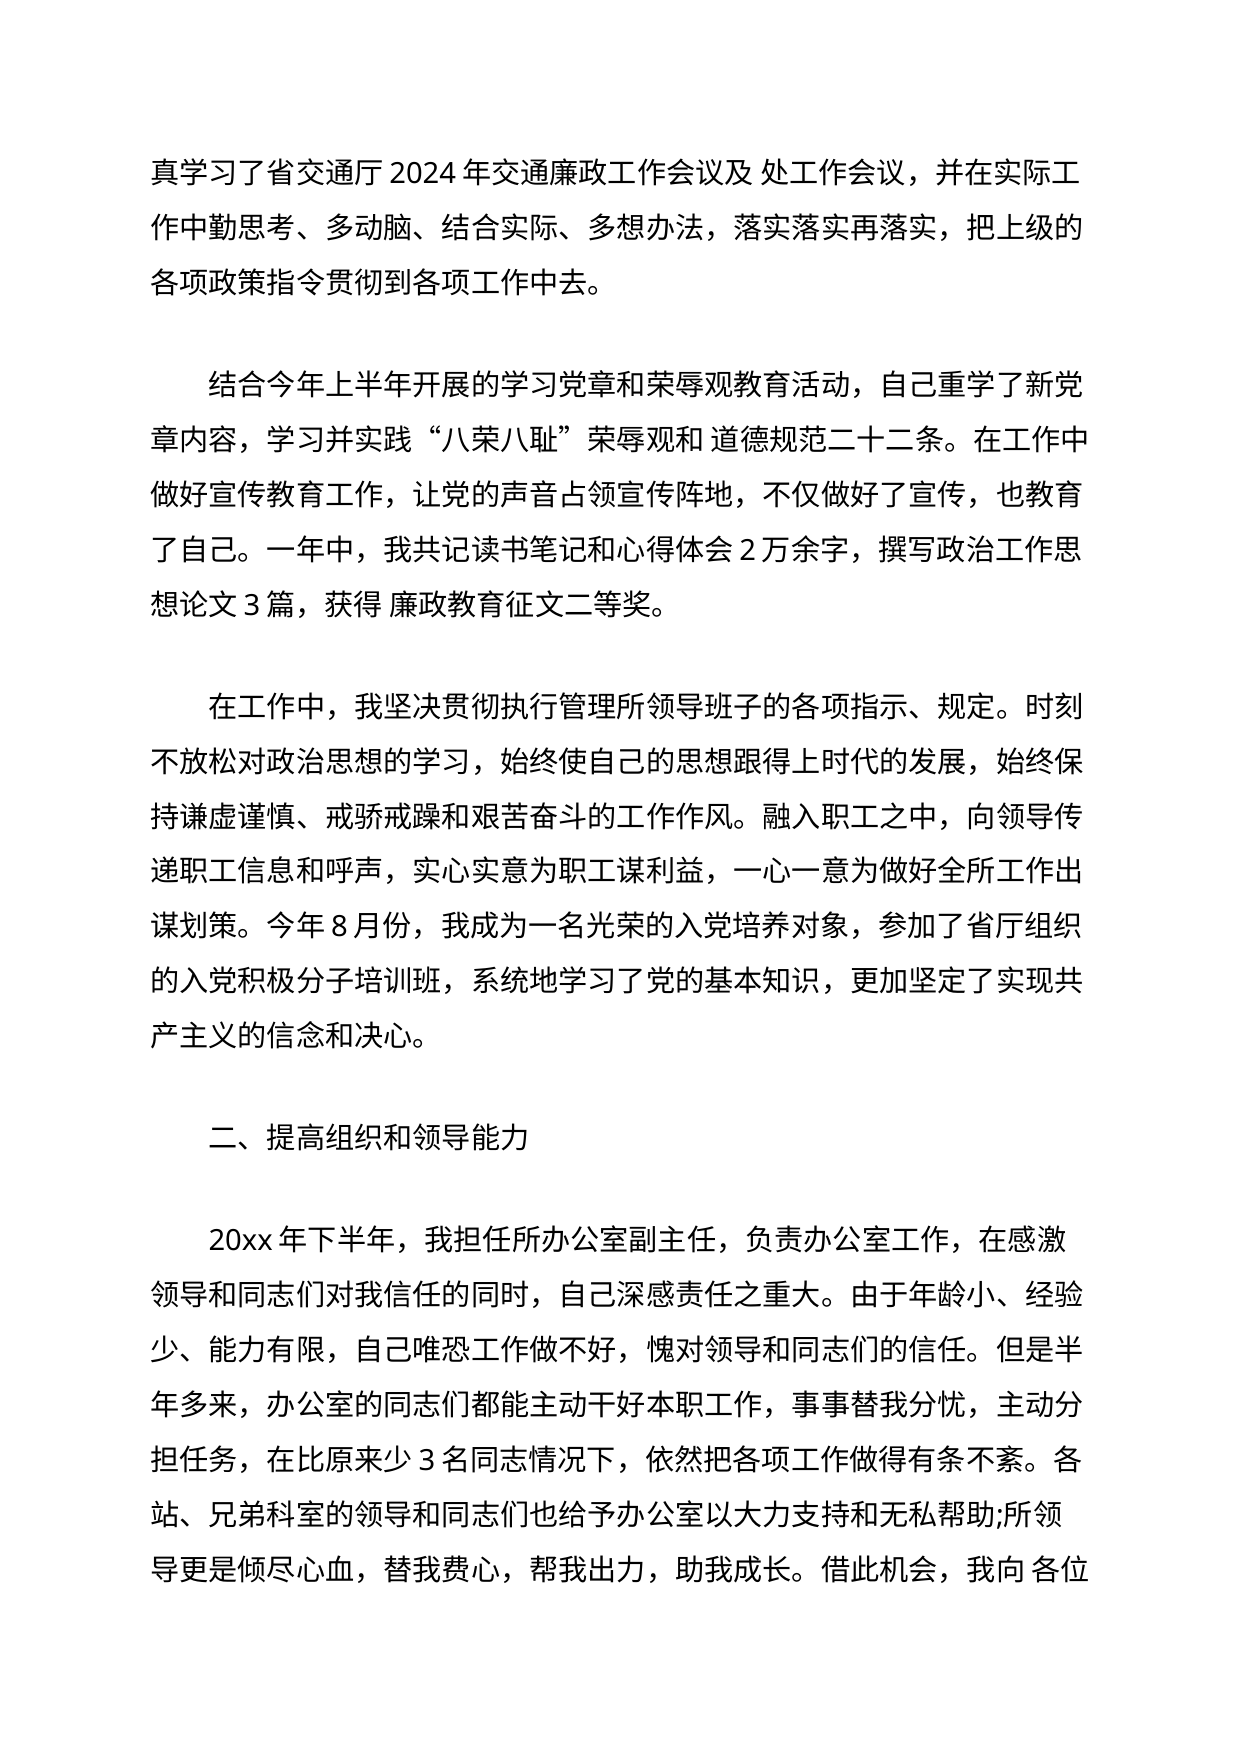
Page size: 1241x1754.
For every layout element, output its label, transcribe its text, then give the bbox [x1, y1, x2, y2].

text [150, 150, 1090, 302]
text 在工作中，我坚决贯彻执行管理所领导班子的各项指示、规定。时刻不放松对政治思想的学习，始终使自己的思想跟得上时代的发展，始终保持谦虚谨慎、戒骄戒躁和艰苦奋斗的工作作风。融入职工之中，向领导传递职工信息和呼声，实心实意为职工谋利益，一心一意为做好全所工作出谋划策。今年8月份，我成为一名光荣的入党培养对象，参加了省厅组织的入党积极分子培训班，系统地学习了党的基本知识，更加坚定了实现共产主义的信念和决心。 [150, 683, 1090, 1055]
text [150, 1216, 1090, 1588]
text 结合今年上半年开展的学习党章和荣辱观教育活动，自己重学了新党章内容，学习并实践“八荣八耻”荣辱观和 道德规范二十二条。在工作中做好宣传教育工作，让党的声音占领宣传阵地，不仅做好了宣传，也教育了自己。一年中，我共记读书笔记和心得体会2万余字，撰写政治工作思想论文3篇，获得 廉政教育征文二等奖。 [150, 362, 1090, 624]
text 二、提高组织和领导能力 [150, 1114, 1090, 1157]
